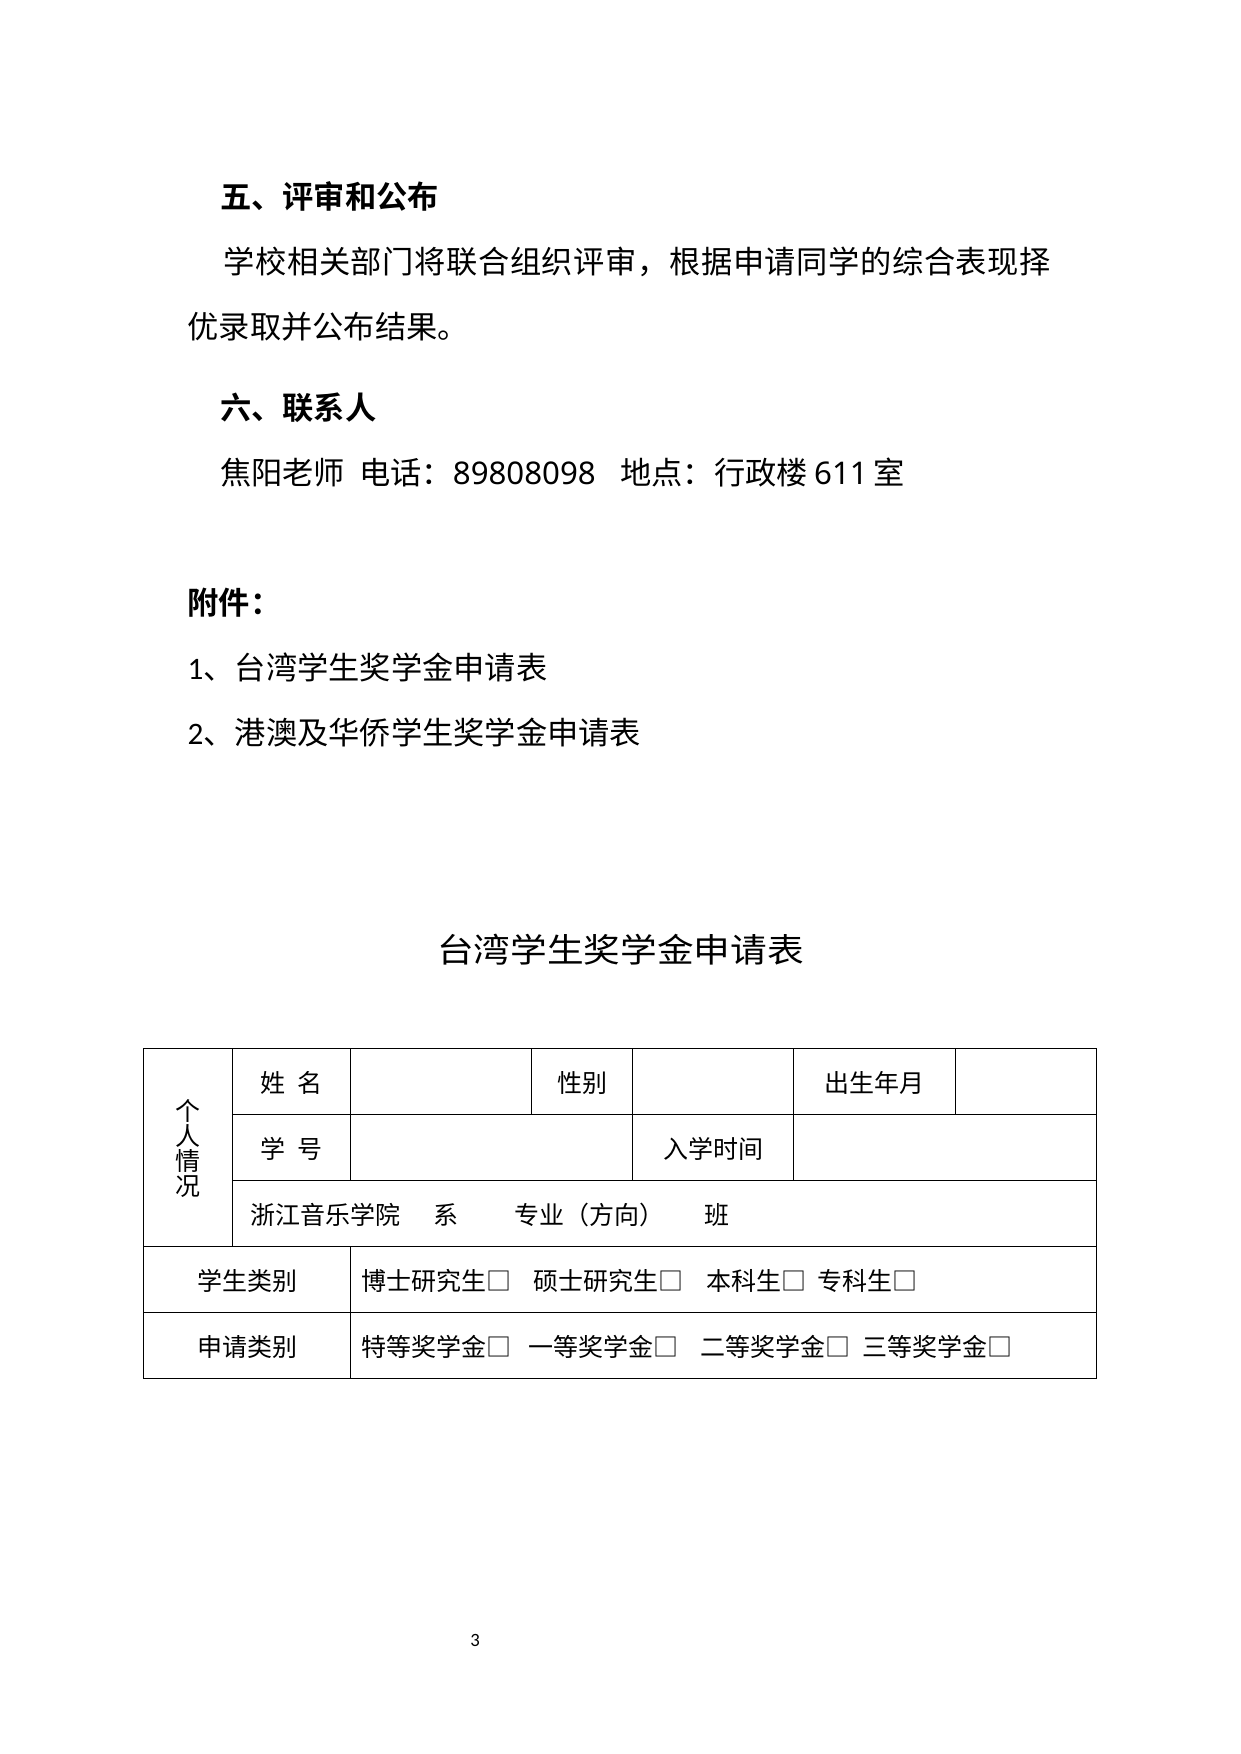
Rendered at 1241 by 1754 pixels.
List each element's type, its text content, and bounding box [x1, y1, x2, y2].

table_header 个人情况 [144, 1049, 232, 1246]
table_cell 特等奖学金□ 一等奖学金□ 二等奖学金□ 三等奖学金□ [351, 1313, 1096, 1378]
table_cell [794, 1115, 1096, 1180]
table_header 姓 名 [233, 1049, 350, 1114]
table_cell 学 号 [233, 1115, 350, 1180]
table_cell 入学时间 [633, 1115, 793, 1180]
table_header [956, 1049, 1096, 1114]
table_header [633, 1049, 793, 1114]
table_header 出生年月 [794, 1049, 955, 1114]
text 2、港澳及华侨学生奖学金申请表 [187, 698, 1053, 763]
table_cell 浙江音乐学院 系 专业（方向） 班 [233, 1181, 1096, 1246]
table_cell 博士研究生□ 硕士研究生□ 本科生□ 专科生□ [351, 1247, 1096, 1312]
text 焦阳老师 电话：89808098 地点：行政楼611室 [187, 438, 1053, 503]
table_cell [351, 1115, 632, 1180]
table_cell 学生类别 [144, 1247, 350, 1312]
text 1、台湾学生奖学金申请表 [187, 633, 1053, 698]
table_header 性别 [532, 1049, 632, 1114]
table_cell 申请类别 [144, 1313, 350, 1378]
text 台湾学生奖学金申请表 [187, 916, 1053, 981]
text 学校相关部门将联合组织评审，根据申请同学的综合表现择优录取并公布结果。 [187, 227, 1053, 357]
text 附件： [187, 568, 1053, 633]
table_header [351, 1049, 531, 1114]
text 六、联系人 [187, 373, 1053, 438]
text 五、评审和公布 [187, 162, 1053, 227]
